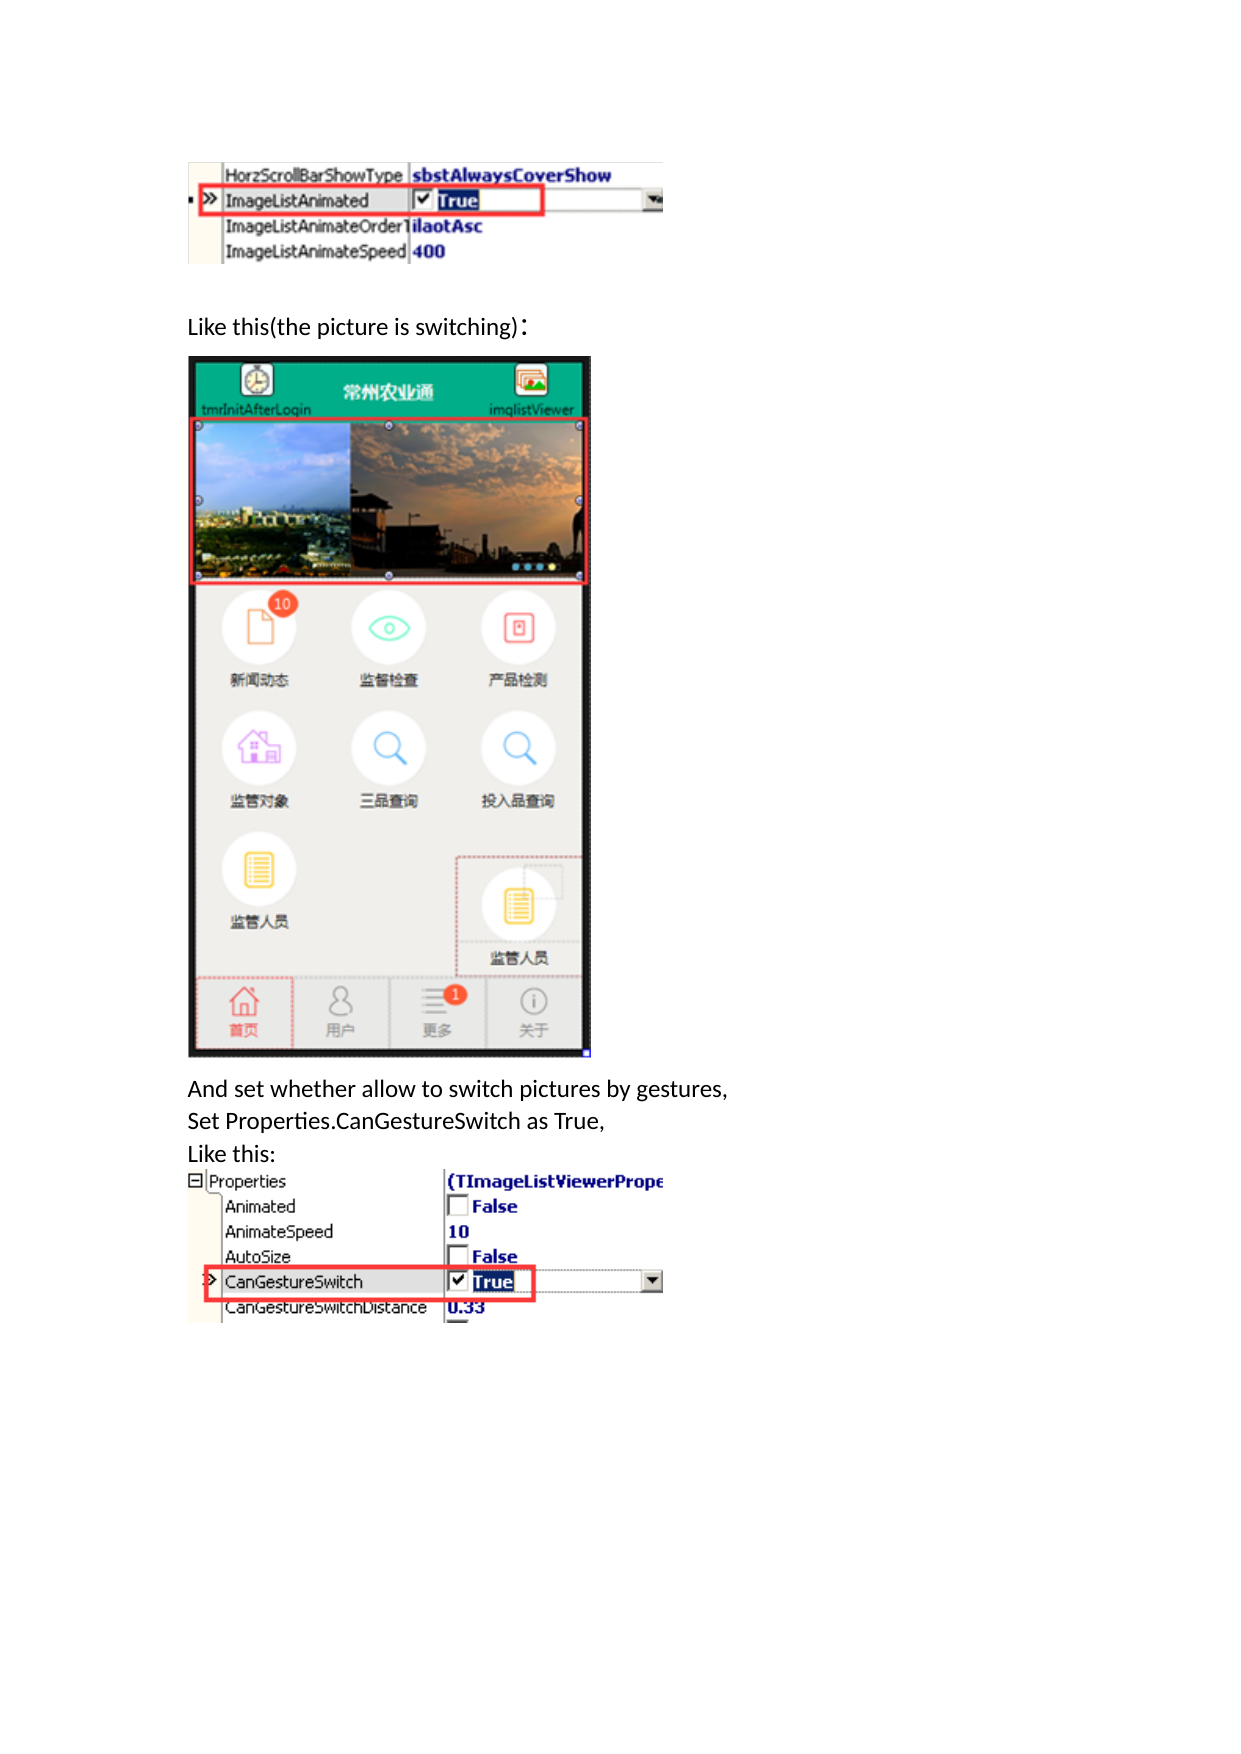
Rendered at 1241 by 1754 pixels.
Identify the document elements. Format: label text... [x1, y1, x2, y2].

picture [187, 356, 591, 1061]
text Like this: [187, 1137, 1053, 1169]
picture [187, 161, 663, 264]
text Set Properties.CanGestureSwitch as True, [187, 1104, 1053, 1137]
text And set whether allow to switch pictures by gestures, [187, 1072, 1053, 1104]
picture [187, 1169, 663, 1323]
text Like this(the picture is switching)： [187, 292, 1053, 357]
